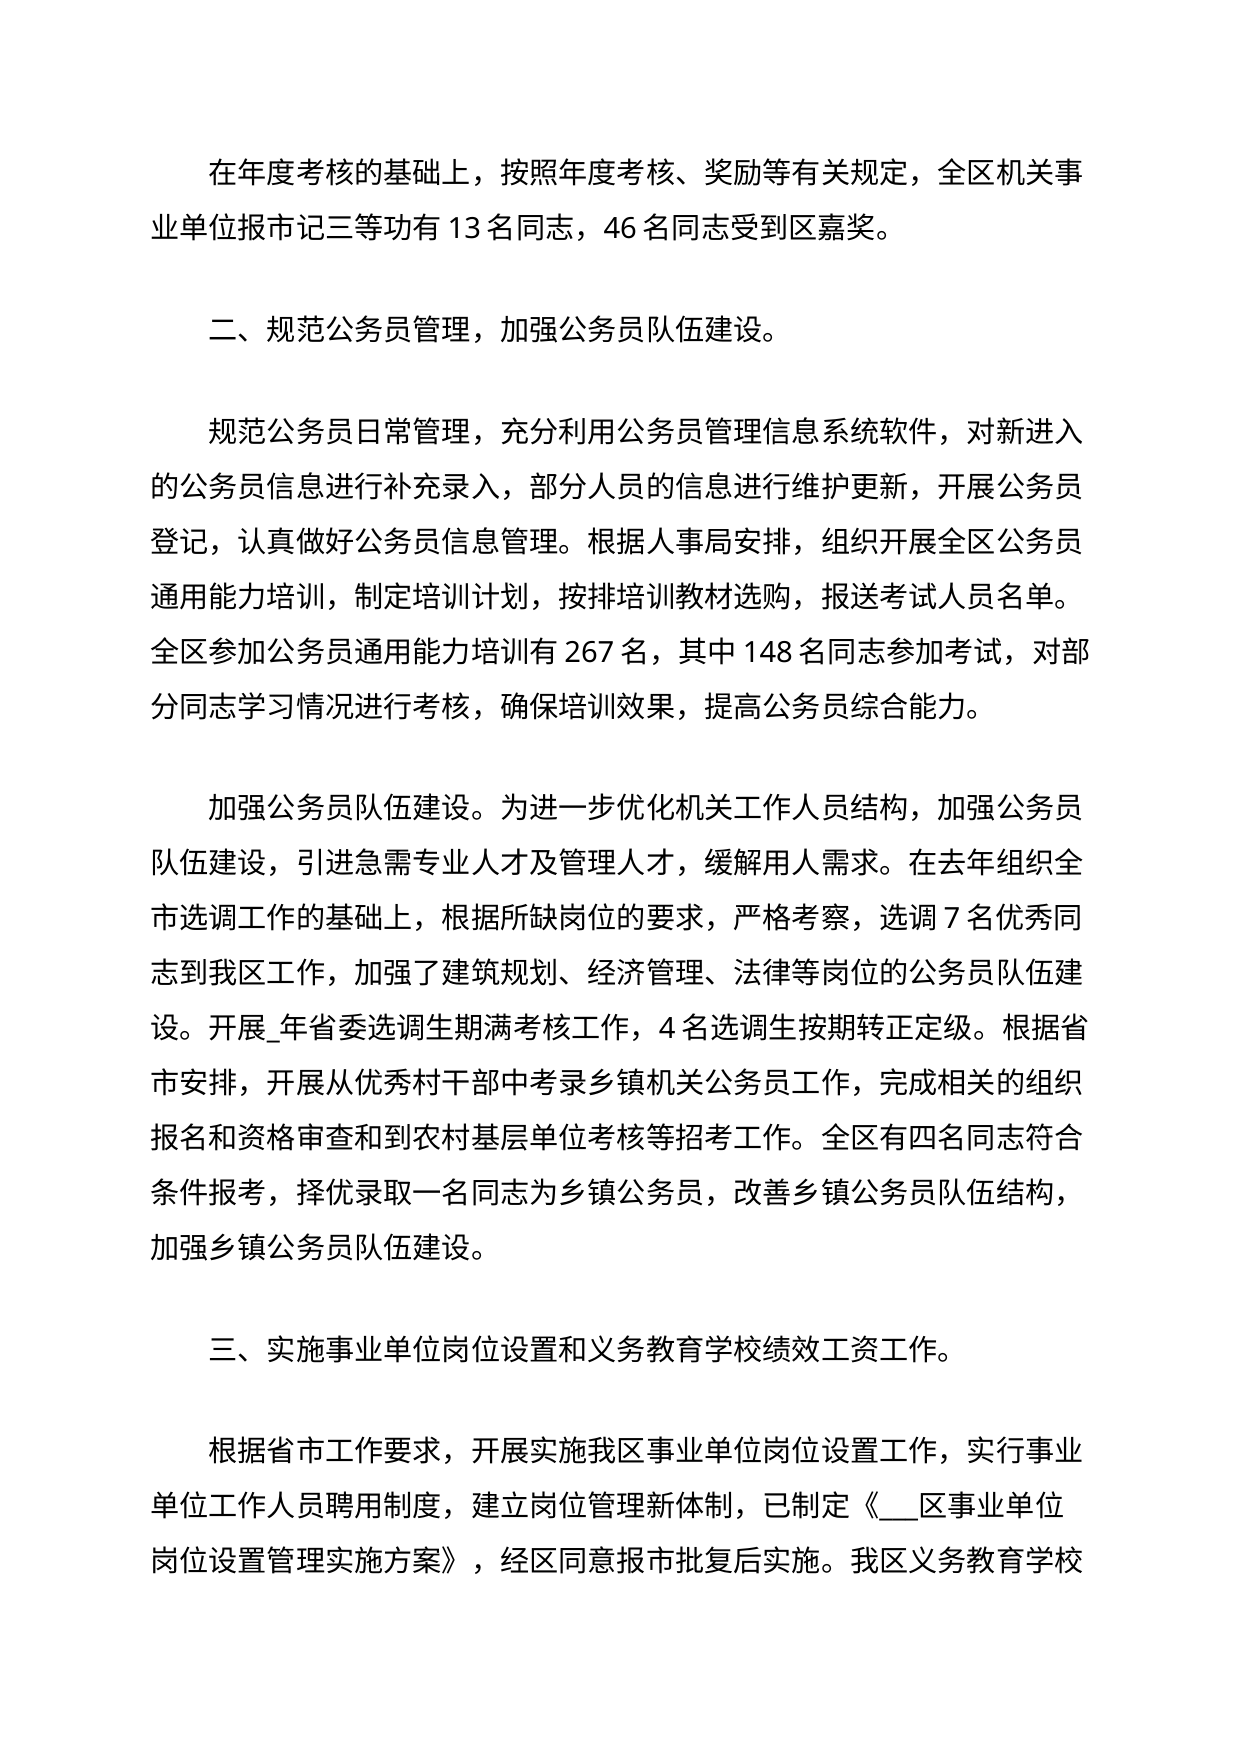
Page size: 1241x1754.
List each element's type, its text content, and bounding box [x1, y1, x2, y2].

text 加强公务员队伍建设。为进一步优化机关工作人员结构，加强公务员队伍建设，引进急需专业人才及管理人才，缓解用人需求。在去年组织全市选调工作的基础上，根据所缺岗位的要求，严格考察，选调7名优秀同志到我区工作，加强了建筑规划、经济管理、法律等岗位的公务员队伍建设。开展_年省委选调生期满考核工作，4名选调生按期转正定级。根据省市安排，开展从优秀村干部中考录乡镇机关公务员工作，完成相关的组织报名和资格审查和到农村基层单位考核等招考工作。全区有四名同志符合条件报考，择优录取一名同志为乡镇公务员，改善乡镇公务员队伍结构，加强乡镇公务员队伍建设。 [150, 785, 1090, 1267]
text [150, 1428, 1090, 1580]
text 规范公务员日常管理，充分利用公务员管理信息系统软件，对新进入的公务员信息进行补充录入，部分人员的信息进行维护更新，开展公务员登记，认真做好公务员信息管理。根据人事局安排，组织开展全区公务员通用能力培训，制定培训计划，按排培训教材选购，报送考试人员名单。全区参加公务员通用能力培训有267名，其中148名同志参加考试，对部分同志学习情况进行考核，确保培训效果，提高公务员综合能力。 [150, 409, 1090, 726]
text 在年度考核的基础上，按照年度考核、奖励等有关规定，全区机关事业单位报市记三等功有13名同志，46名同志受到区嘉奖。 [150, 150, 1090, 247]
text 二、规范公务员管理，加强公务员队伍建设。 [150, 307, 1090, 349]
text 三、实施事业单位岗位设置和义务教育学校绩效工资工作。 [150, 1326, 1090, 1368]
